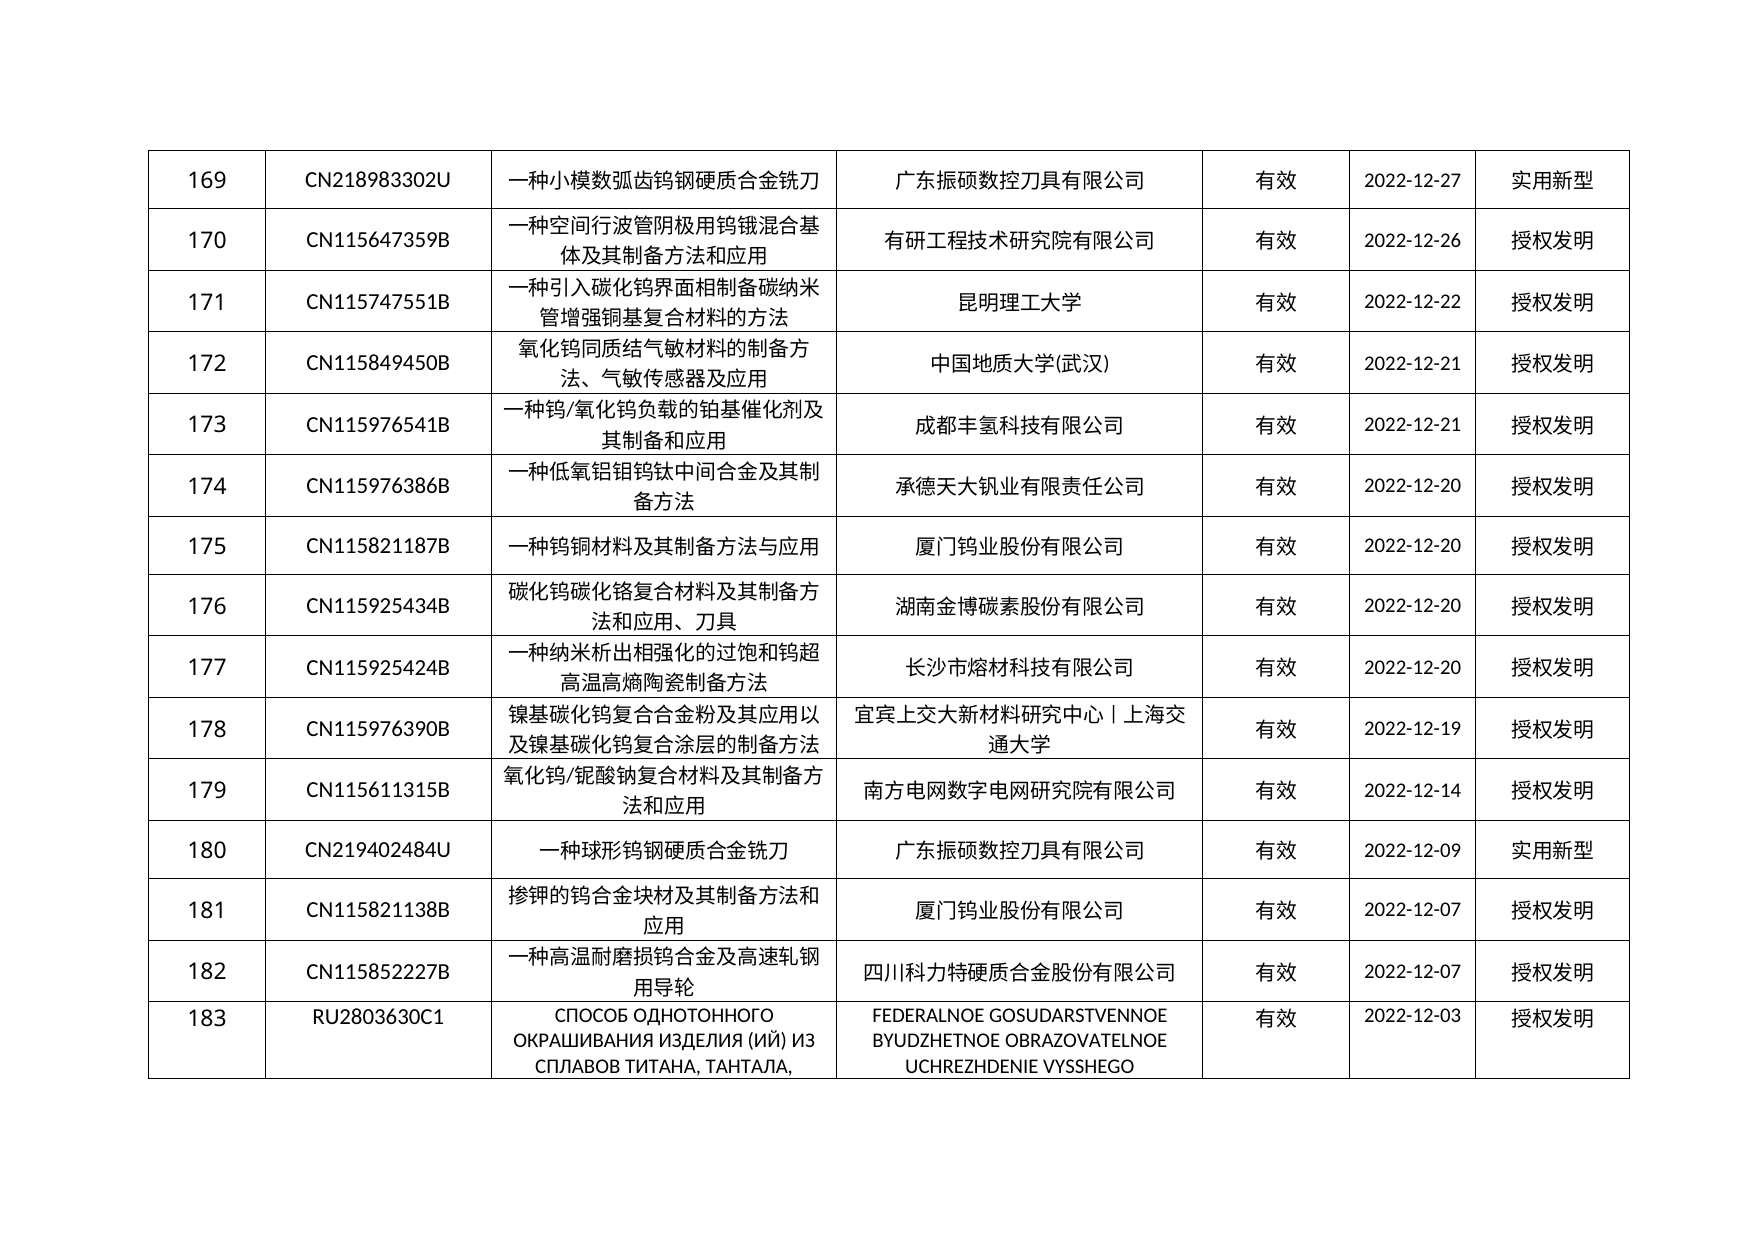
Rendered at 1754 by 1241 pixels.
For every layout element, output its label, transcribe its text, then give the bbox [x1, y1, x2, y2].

table_cell CN115852227B [266, 941, 491, 1001]
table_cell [837, 1002, 1202, 1078]
table_cell 2022-12-20 [1350, 636, 1475, 697]
table_cell 授权发明 [1476, 271, 1629, 331]
table_cell 有效 [1203, 394, 1349, 454]
table_cell 有效 [1203, 517, 1349, 574]
table_cell CN115821138B [266, 879, 491, 939]
table_cell 承德天大钒业有限责任公司 [837, 455, 1202, 516]
table_cell 授权发明 [1476, 575, 1629, 635]
table_cell 有效 [1203, 575, 1349, 635]
table_cell 广东振硕数控刀具有限公司 [837, 151, 1202, 208]
table_cell 授权发明 [1476, 332, 1629, 393]
table_cell 2022-12-20 [1350, 455, 1475, 516]
table_cell CN219402484U [266, 821, 491, 878]
table_cell 有效 [1203, 209, 1349, 270]
table_cell 有效 [1203, 271, 1349, 331]
table_cell CN115925424B [266, 636, 491, 697]
table_cell 实用新型 [1476, 821, 1629, 878]
table_cell 授权发明 [1476, 879, 1629, 939]
table_cell 镍基碳化钨复合合金粉及其应用以及镍基碳化钨复合涂层的制备方法 [492, 698, 836, 758]
table_cell 有研工程技术研究院有限公司 [837, 209, 1202, 270]
table_cell 实用新型 [1476, 151, 1629, 208]
table_cell 177 [149, 636, 265, 697]
table_cell 有效 [1203, 821, 1349, 878]
table_cell 2022-12-19 [1350, 698, 1475, 758]
table_cell 氧化钨同质结气敏材料的制备方法、气敏传感器及应用 [492, 332, 836, 393]
table_cell 有效 [1203, 636, 1349, 697]
table_cell 178 [149, 698, 265, 758]
table_cell CN115647359B [266, 209, 491, 270]
table_cell 179 [149, 759, 265, 820]
table_cell 有效 [1203, 941, 1349, 1001]
table_cell 2022-12-22 [1350, 271, 1475, 331]
table_cell 170 [149, 209, 265, 270]
table_cell 授权发明 [1476, 455, 1629, 516]
table_cell 四川科力特硬质合金股份有限公司 [837, 941, 1202, 1001]
table_cell 2022-12-14 [1350, 759, 1475, 820]
table_cell 有效 [1203, 759, 1349, 820]
table_cell CN115976386B [266, 455, 491, 516]
table_cell CN115747551B [266, 271, 491, 331]
table_cell 一种小模数弧齿钨钢硬质合金铣刀 [492, 151, 836, 208]
table_cell 2022-12-20 [1350, 517, 1475, 574]
table_cell 176 [149, 575, 265, 635]
table_cell 广东振硕数控刀具有限公司 [837, 821, 1202, 878]
table_cell 有效 [1203, 698, 1349, 758]
table_cell CN115925434B [266, 575, 491, 635]
table_cell 174 [149, 455, 265, 516]
table_cell 2022-12-27 [1350, 151, 1475, 208]
table_cell 授权发明 [1476, 1002, 1629, 1078]
table_cell 碳化钨碳化铬复合材料及其制备方法和应用、刀具 [492, 575, 836, 635]
table_cell 授权发明 [1476, 698, 1629, 758]
table_cell 厦门钨业股份有限公司 [837, 879, 1202, 939]
table_cell 183 [149, 1002, 265, 1078]
table_cell 一种钨铜材料及其制备方法与应用 [492, 517, 836, 574]
table_cell 171 [149, 271, 265, 331]
table_cell 长沙市熔材科技有限公司 [837, 636, 1202, 697]
table_cell 一种纳米析出相强化的过饱和钨超高温高熵陶瓷制备方法 [492, 636, 836, 697]
table_cell 一种低氧铝钼钨钛中间合金及其制备方法 [492, 455, 836, 516]
table_cell 氧化钨/铌酸钠复合材料及其制备方法和应用 [492, 759, 836, 820]
table_cell 掺钾的钨合金块材及其制备方法和应用 [492, 879, 836, 939]
table_cell 厦门钨业股份有限公司 [837, 517, 1202, 574]
table_cell 授权发明 [1476, 209, 1629, 270]
table_cell 授权发明 [1476, 759, 1629, 820]
table_cell 昆明理工大学 [837, 271, 1202, 331]
table_cell 173 [149, 394, 265, 454]
table_cell 有效 [1203, 455, 1349, 516]
table_cell 169 [149, 151, 265, 208]
table_cell 181 [149, 879, 265, 939]
table_cell 一种空间行波管阴极用钨锇混合基体及其制备方法和应用 [492, 209, 836, 270]
table_cell 一种钨/氧化钨负载的铂基催化剂及其制备和应用 [492, 394, 836, 454]
table_cell 180 [149, 821, 265, 878]
table_cell 2022-12-21 [1350, 394, 1475, 454]
table_cell 湖南金博碳素股份有限公司 [837, 575, 1202, 635]
table_cell 授权发明 [1476, 517, 1629, 574]
table_cell 有效 [1203, 151, 1349, 208]
table_cell 有效 [1203, 332, 1349, 393]
table_cell 有效 [1203, 879, 1349, 939]
table_cell 一种引入碳化钨界面相制备碳纳米管增强铜基复合材料的方法 [492, 271, 836, 331]
table_cell 2022-12-26 [1350, 209, 1475, 270]
table_cell CN115849450B [266, 332, 491, 393]
table_cell 175 [149, 517, 265, 574]
table_cell 中国地质大学(武汉) [837, 332, 1202, 393]
table_cell 2022-12-21 [1350, 332, 1475, 393]
table_cell CN115976390B [266, 698, 491, 758]
table_cell 一种球形钨钢硬质合金铣刀 [492, 821, 836, 878]
table_cell 南方电网数字电网研究院有限公司 [837, 759, 1202, 820]
table_cell RU2803630C1 [266, 1002, 491, 1078]
table_cell 宜宾上交大新材料研究中心 | 上海交通大学 [837, 698, 1202, 758]
table_cell CN115976541B [266, 394, 491, 454]
table_cell 一种高温耐磨损钨合金及高速轧钢用导轮 [492, 941, 836, 1001]
table_cell CN115611315B [266, 759, 491, 820]
table_cell 成都丰氢科技有限公司 [837, 394, 1202, 454]
table_cell 有效 [1203, 1002, 1349, 1078]
table_cell 2022-12-09 [1350, 821, 1475, 878]
table_cell 授权发明 [1476, 941, 1629, 1001]
table_cell 2022-12-07 [1350, 941, 1475, 1001]
table_cell 授权发明 [1476, 636, 1629, 697]
table_cell 172 [149, 332, 265, 393]
table_cell 2022-12-03 [1350, 1002, 1475, 1078]
table_cell 授权发明 [1476, 394, 1629, 454]
table_cell CN115821187B [266, 517, 491, 574]
table_cell 2022-12-20 [1350, 575, 1475, 635]
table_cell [492, 1002, 836, 1078]
table_cell CN218983302U [266, 151, 491, 208]
table_cell 2022-12-07 [1350, 879, 1475, 939]
table_cell 182 [149, 941, 265, 1001]
